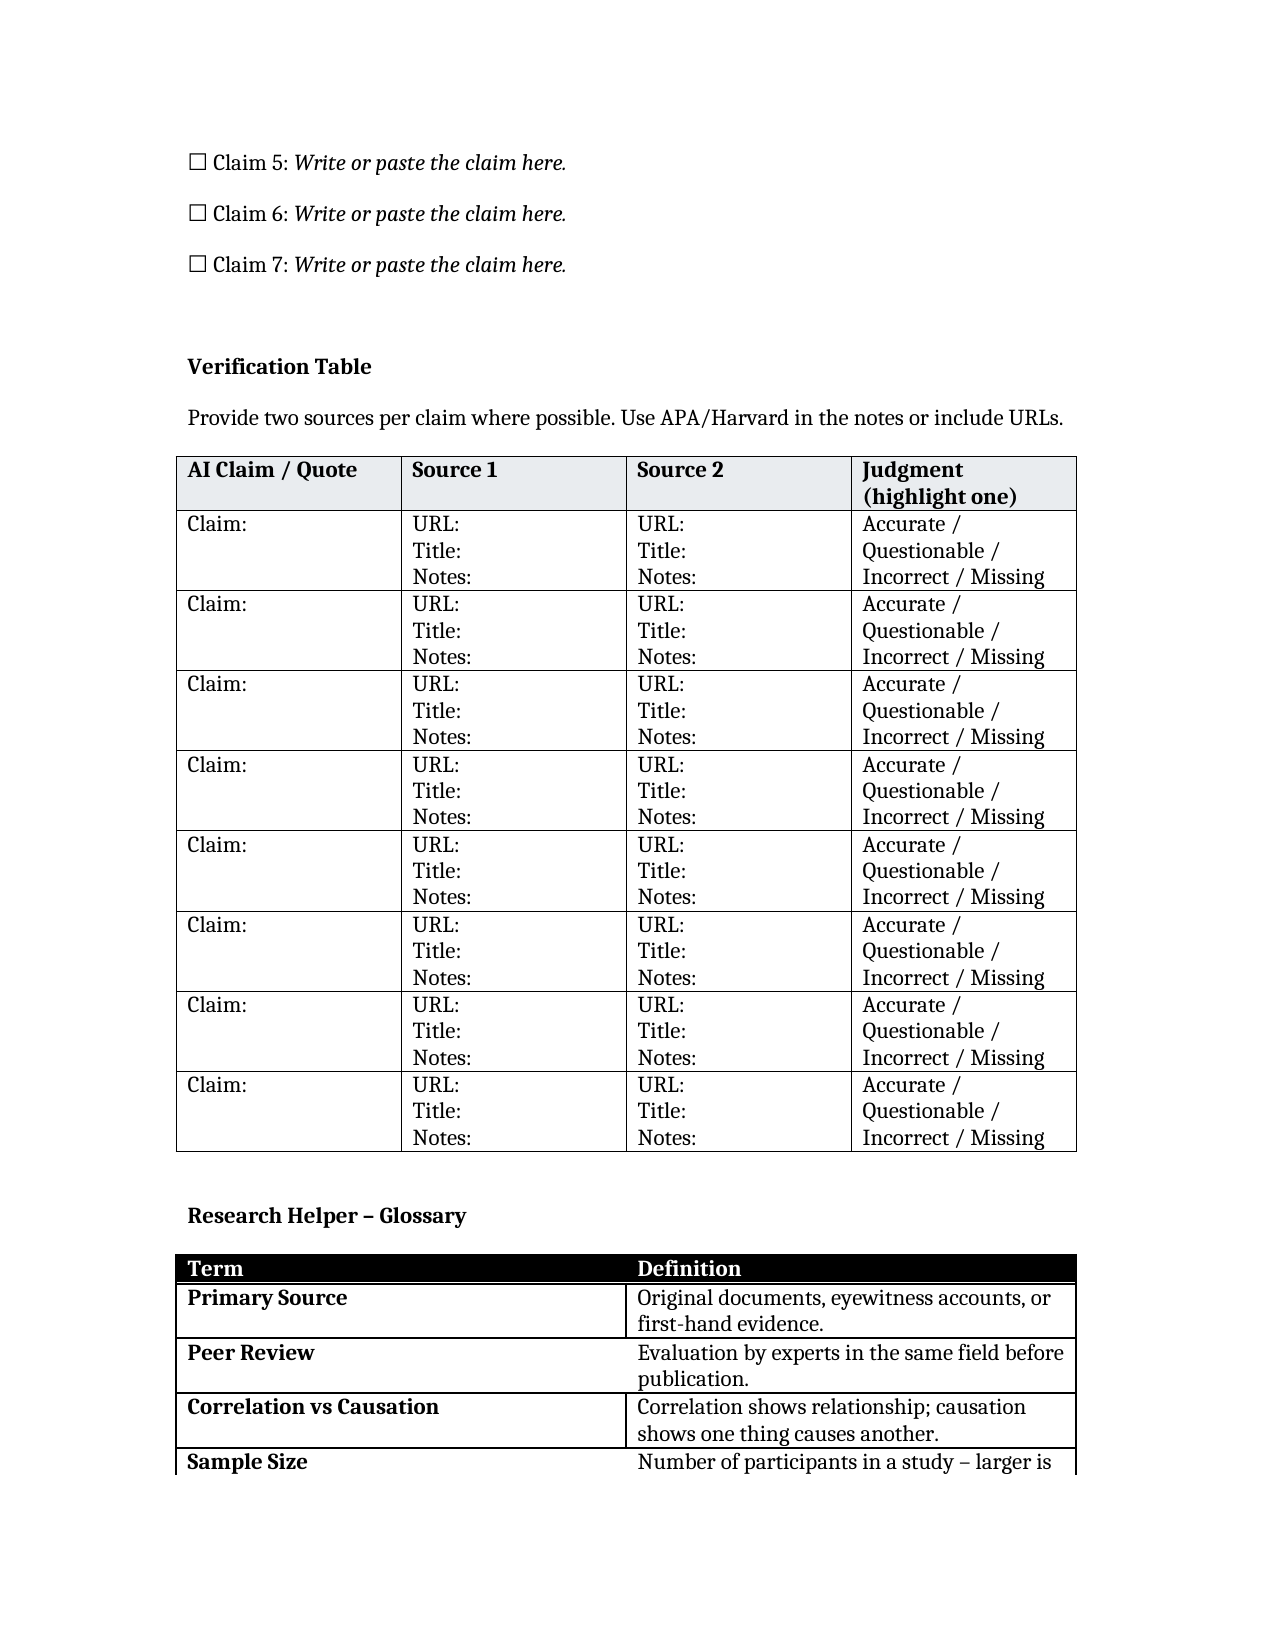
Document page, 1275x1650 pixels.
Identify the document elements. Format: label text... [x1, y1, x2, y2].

text Research Helper – Glossary [187, 1203, 1087, 1229]
table_cell URL: Title: Notes: [627, 591, 851, 670]
table_cell Claim: [177, 751, 401, 830]
table_cell URL: Title: Notes: [627, 912, 851, 991]
table_cell Peer Review [177, 1339, 626, 1392]
text Verification Table [187, 354, 1087, 381]
table_cell Accurate / Questionable / Incorrect / Missing [852, 992, 1076, 1071]
text ☐ Claim 6: Write or paste the claim here. [187, 201, 1087, 227]
table_cell Accurate / Questionable / Incorrect / Missing [852, 751, 1076, 830]
table_cell URL: Title: Notes: [402, 671, 626, 750]
table_cell URL: Title: Notes: [402, 751, 626, 830]
table_cell Claim: [177, 671, 401, 750]
table_cell Claim: [177, 831, 401, 911]
table_cell Accurate / Questionable / Incorrect / Missing [852, 831, 1076, 911]
table_cell URL: Title: Notes: [402, 831, 626, 911]
table_header Term [177, 1256, 626, 1282]
table_cell URL: Title: Notes: [627, 831, 851, 911]
table_cell Primary Source [177, 1285, 625, 1337]
table_cell Correlation shows relationship; causation shows one thing causes another. [627, 1394, 1075, 1447]
table_cell URL: Title: Notes: [627, 511, 851, 590]
table_cell Correlation vs Causation [177, 1394, 625, 1447]
table_cell Original documents, eyewitness accounts, or first‑hand evidence. [627, 1285, 1075, 1337]
table_cell URL: Title: Notes: [627, 992, 851, 1071]
table_cell Claim: [177, 591, 401, 670]
table_cell Claim: [177, 511, 401, 590]
text ☐ Claim 7: Write or paste the claim here. [187, 252, 1087, 278]
table_cell Sample Size [177, 1449, 626, 1475]
table_cell URL: Title: Notes: [402, 1072, 626, 1151]
table_cell URL: Title: Notes: [627, 1072, 851, 1151]
text ☐ Claim 5: Write or paste the claim here. [187, 150, 1087, 176]
table_cell URL: Title: Notes: [402, 511, 626, 590]
table_cell Accurate / Questionable / Incorrect / Missing [852, 511, 1076, 590]
table_cell Claim: [177, 992, 401, 1071]
table_cell Claim: [177, 1072, 401, 1151]
table_cell Accurate / Questionable / Incorrect / Missing [852, 912, 1076, 991]
table_cell Claim: [177, 912, 401, 991]
table_cell Accurate / Questionable / Incorrect / Missing [852, 1072, 1076, 1151]
table_header Source 1 [402, 457, 626, 510]
table_cell Accurate / Questionable / Incorrect / Missing [852, 591, 1076, 670]
table_header Definition [626, 1256, 1075, 1282]
text Provide two sources per claim where possible. Use APA/Harvard in the notes or include URLs. [187, 405, 1087, 432]
table_cell URL: Title: Notes: [402, 992, 626, 1071]
table_cell Accurate / Questionable / Incorrect / Missing [852, 671, 1076, 750]
table_header Source 2 [627, 457, 851, 510]
table_cell URL: Title: Notes: [402, 591, 626, 670]
table_cell Evaluation by experts in the same field before publication. [626, 1339, 1075, 1392]
table_header Judgment (highlight one) [852, 457, 1076, 510]
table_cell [626, 1449, 1075, 1475]
table_cell URL: Title: Notes: [627, 751, 851, 830]
table_header AI Claim / Quote [177, 457, 401, 510]
table_cell URL: Title: Notes: [627, 671, 851, 750]
table_cell URL: Title: Notes: [402, 912, 626, 991]
